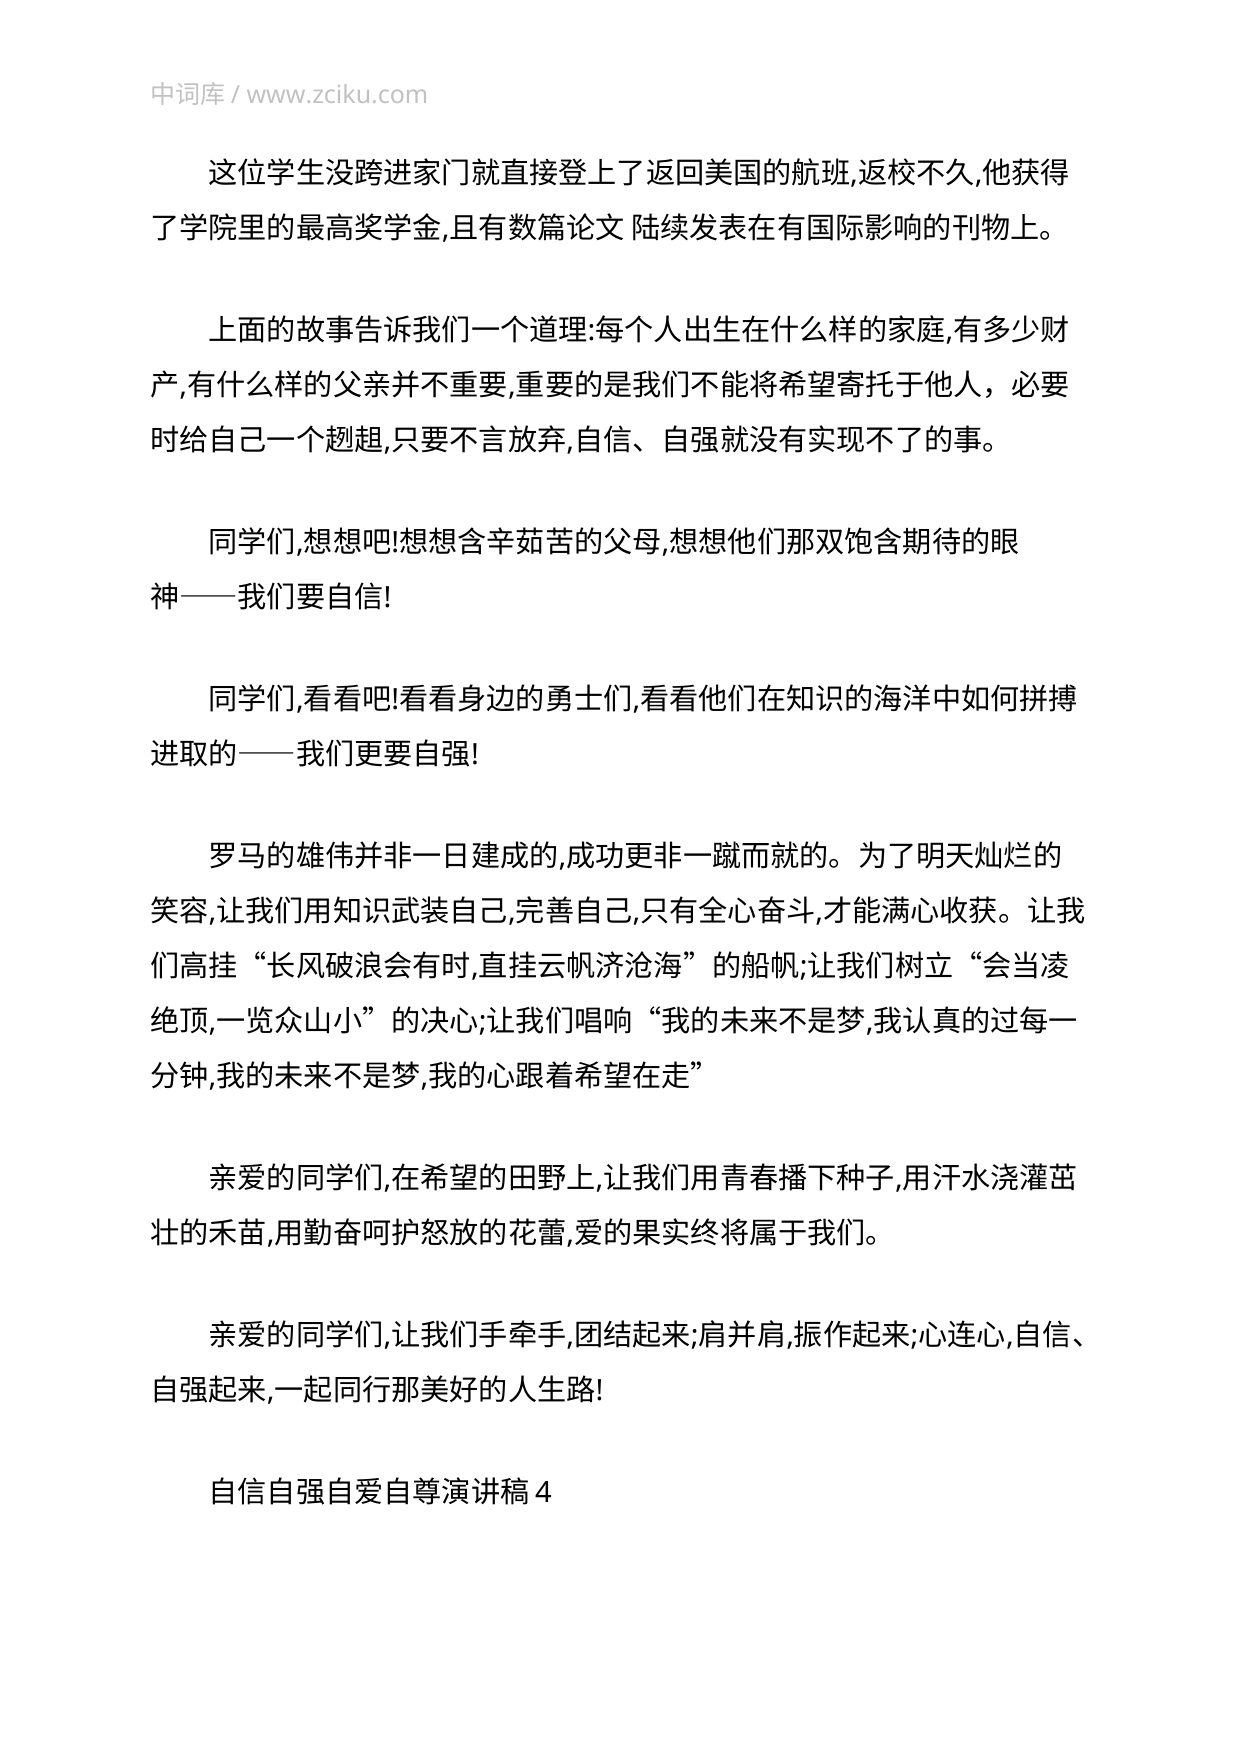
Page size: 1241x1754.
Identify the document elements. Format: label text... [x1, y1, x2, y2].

text 亲爱的同学们,让我们手牵手,团结起来;肩并肩,振作起来;心连心,自信、自强起来,一起同行那美好的人生路! [150, 1312, 1090, 1409]
text 这位学生没跨进家门就直接登上了返回美国的航班,返校不久,他获得了学院里的最高奖学金,且有数篇论文 陆续发表在有国际影响的刊物上。 [150, 150, 1090, 247]
text 同学们,看看吧!看看身边的勇士们,看看他们在知识的海洋中如何拼搏进取的――我们更要自强! [150, 676, 1090, 773]
text 亲爱的同学们,在希望的田野上,让我们用青春播下种子,用汗水浇灌茁壮的禾苗,用勤奋呵护怒放的花蕾,爱的果实终将属于我们。 [150, 1155, 1090, 1252]
text 上面的故事告诉我们一个道理:每个人出生在什么样的家庭,有多少财产,有什么样的父亲并不重要,重要的是我们不能将希望寄托于他人，必要时给自己一个趔趄,只要不言放弃,自信、自强就没有实现不了的事。 [150, 307, 1090, 459]
text 同学们,想想吧!想想含辛茹苦的父母,想想他们那双饱含期待的眼神――我们要自信! [150, 519, 1090, 616]
text 罗马的雄伟并非一日建成的,成功更非一蹴而就的。为了明天灿烂的笑容,让我们用知识武装自己,完善自己,只有全心奋斗,才能满心收获。让我们高挂“长风破浪会有时,直挂云帆济沧海”的船帆;让我们树立“会当凌绝顶,一览众山小”的决心;让我们唱响“我的未来不是梦,我认真的过每一分钟,我的未来不是梦,我的心跟着希望在走” [150, 833, 1090, 1095]
text 自信自强自爱自尊演讲稿4 [150, 1469, 1090, 1511]
